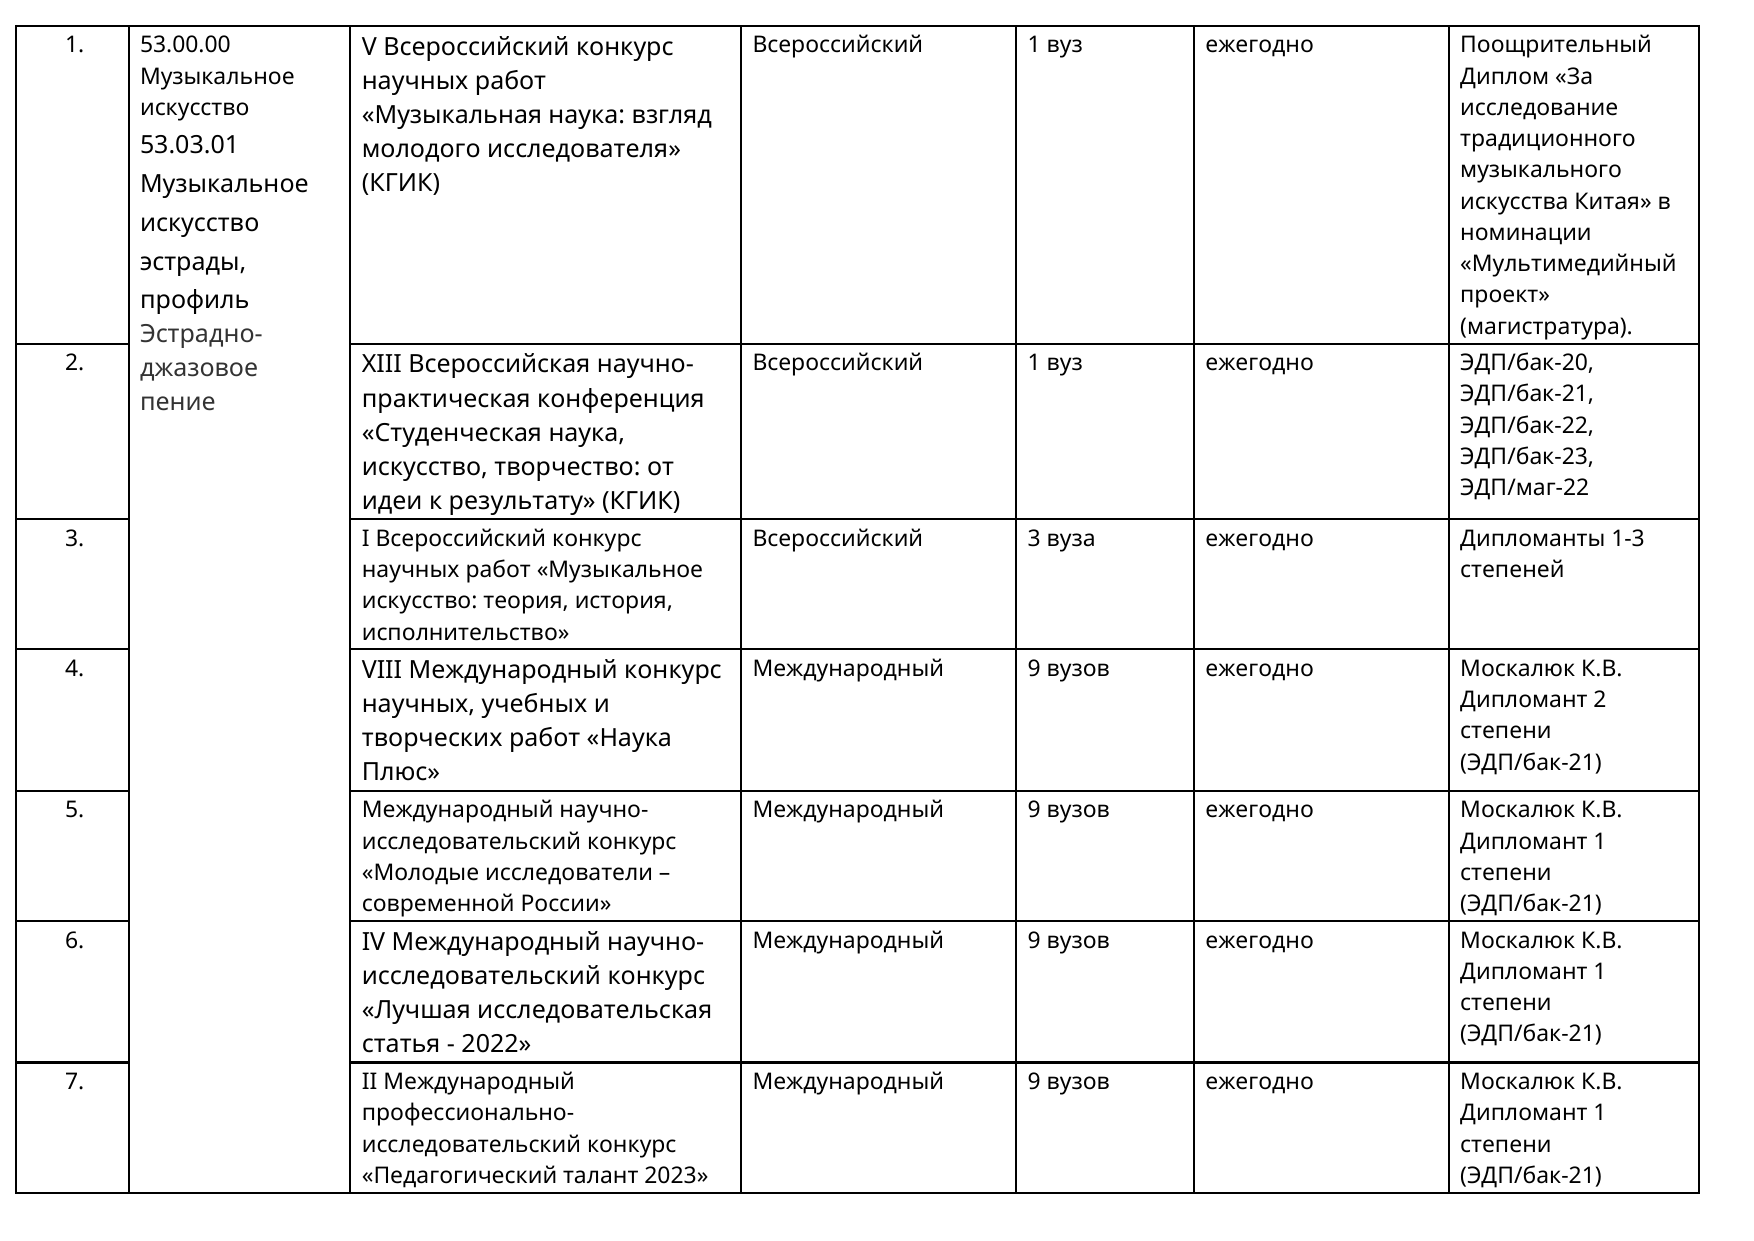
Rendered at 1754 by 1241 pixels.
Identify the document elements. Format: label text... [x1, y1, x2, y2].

table_cell 9 вузов [1017, 922, 1193, 1061]
table_cell [17, 792, 128, 920]
table_cell Москалюк К.В. Дипломант 1 степени (ЭДП/бак-21) [1450, 1064, 1698, 1192]
table_cell VIII Международный конкурс научных, учебных и творческих работ «Наука Плюс» [351, 650, 740, 790]
table_cell Москалюк К.В. Дипломант 1 степени (ЭДП/бак-21) [1450, 792, 1698, 920]
table_cell 9 вузов [1017, 650, 1193, 790]
table_cell ежегодно [1195, 1064, 1448, 1192]
table_cell Всероссийский [742, 27, 1015, 342]
table_cell II Международный профессионально-исследовательский конкурс «Педагогический талант 2023» [351, 1064, 740, 1192]
table_cell ежегодно [1195, 520, 1448, 648]
table_cell Москалюк К.В. Дипломант 1 степени (ЭДП/бак-21) [1450, 922, 1698, 1061]
table_cell Дипломанты 1-3 степеней [1450, 520, 1698, 648]
table_cell [17, 520, 128, 648]
table_cell Международный [742, 650, 1015, 790]
table_cell ежегодно [1195, 27, 1448, 342]
table_cell [17, 345, 128, 518]
table_cell Всероссийский [742, 520, 1015, 648]
table_cell Москалюк К.В. Дипломант 2 степени (ЭДП/бак-21) [1450, 650, 1698, 790]
table_cell Всероссийский [742, 345, 1015, 518]
table_cell I Всероссийский конкурс научных работ «Музыкальное искусство: теория, история, исполнительство» [351, 520, 740, 648]
table_cell [17, 27, 128, 342]
table_cell ежегодно [1195, 922, 1448, 1061]
table_cell Поощрительный Диплом «За исследование традиционного музыкального искусства Китая» в номинации «Мультимедийный проект» (магистратура). [1450, 27, 1698, 342]
table_cell Международный [742, 922, 1015, 1061]
table_cell 53.00.00 Музыкальное искусство 53.03.01 Музыкальное искусство эстрады, профиль Эстрадно-джазовое пение [130, 27, 349, 1192]
table_cell IV Международный научно-исследовательский конкурс «Лучшая исследовательская статья - 2022» [351, 922, 740, 1061]
table_cell 9 вузов [1017, 792, 1193, 920]
table_cell [17, 922, 128, 1061]
table_cell 1 вуз [1017, 27, 1193, 342]
table_cell 3 вуза [1017, 520, 1193, 648]
table_cell Международный [742, 1064, 1015, 1192]
table_cell ежегодно [1195, 345, 1448, 518]
table_cell Международный [742, 792, 1015, 920]
table_cell V Всероссийский конкурс научных работ «Музыкальная наука: взгляд молодого исследователя» (КГИК) [351, 27, 740, 342]
table_cell [17, 1064, 128, 1192]
table_cell 1 вуз [1017, 345, 1193, 518]
table_cell XIII Всероссийская научно-практическая конференция «Студенческая наука, искусство, творчество: от идеи к результату» (КГИК) [351, 345, 740, 518]
table_cell Международный научно-исследовательский конкурс «Молодые исследователи – современной России» [351, 792, 740, 920]
table_cell ежегодно [1195, 650, 1448, 790]
table_cell ЭДП/бак-20, ЭДП/бак-21, ЭДП/бак-22, ЭДП/бак-23, ЭДП/маг-22 [1450, 345, 1698, 518]
table_cell [17, 650, 128, 790]
table_cell 9 вузов [1017, 1064, 1193, 1192]
table_cell ежегодно [1195, 792, 1448, 920]
